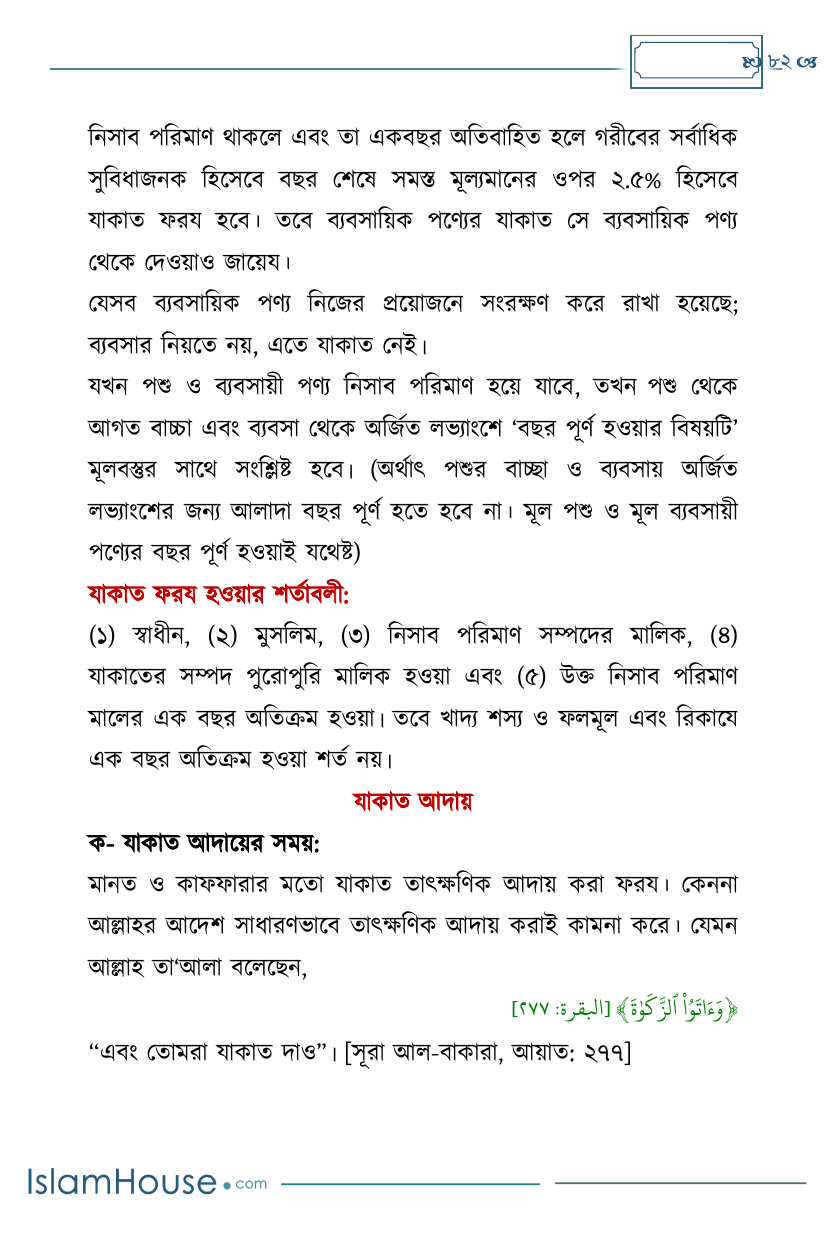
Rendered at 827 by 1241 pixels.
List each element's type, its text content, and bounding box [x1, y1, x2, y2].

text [89, 115, 738, 281]
picture [20, 1163, 541, 1201]
text (১) স্বাধীন, (২) মুসলিম, (৩) নিসাব পরিমাণ সম্পদের মালিক, (৪) যাকাতের সম্পদ পুরোপুরি মালিক হওয়া এবং (৫) উক্ত নিসাব পরিমাণ মালের এক বছর অতিক্রম হওয়া। তবে খাদ্য শস্য ও ফলমূল এবং রিকাযে এক বছর অতিক্রম হওয়া শর্ত নয়। [89, 613, 738, 779]
text মানত ও কাফফারার মতো যাকাত তাৎক্ষণিক আদায় করা ফরয। কেননা আল্লাহর আদেশ সাধারণভাবে তাৎক্ষণিক আদায় করাই কামনা করে। যেমন আল্লাহ তা‘আলা বলেছেন, [89, 862, 738, 986]
text যখন পশু ও ব্যবসায়ী পণ্য নিসাব পরিমাণ হয়ে যাবে, তখন পশু থেকে আগত বাচ্চা এবং ব্যবসা থেকে অর্জিত লভ্যাংশে ‘বছর পূর্ণ হওয়ার বিষয়টি’ মূলবস্তুর সাথে সংশ্লিষ্ট হবে। (অর্থাৎ পশুর বাচ্ছা ও ব্যবসায় অর্জিত লভ্যাংশের জন্য আলাদা বছর পূর্ণ হতে হবে না। মূল পশু ও মূল ব্যবসায়ী পণ্যের বছর পূর্ণ হওয়াই যথেষ্ট) [89, 364, 738, 571]
picture [548, 1162, 807, 1200]
text ﴿وَءَاتَوُاْ ٱلزَّكَوٰةَ﴾ [البقرة: ٢٧٧] [89, 986, 738, 1030]
text ক- যাকাত আদায়ের সময়: [89, 820, 738, 862]
text যাকাত ফরয হওয়ার শর্তাবলী: [89, 571, 738, 613]
text যেসব ব্যবসায়িক পণ্য নিজের প্রয়োজনে সংরক্ষণ করে রাখা হয়েছে; ব্যবসার নিয়তে নয়, এতে যাকাত নেই। [89, 281, 738, 364]
text যাকাত আদায় [89, 779, 738, 820]
text “এবং তোমরা যাকাত দাও”। [সূরা আল-বাকারা, আয়াত: ২৭৭] [89, 1030, 738, 1071]
